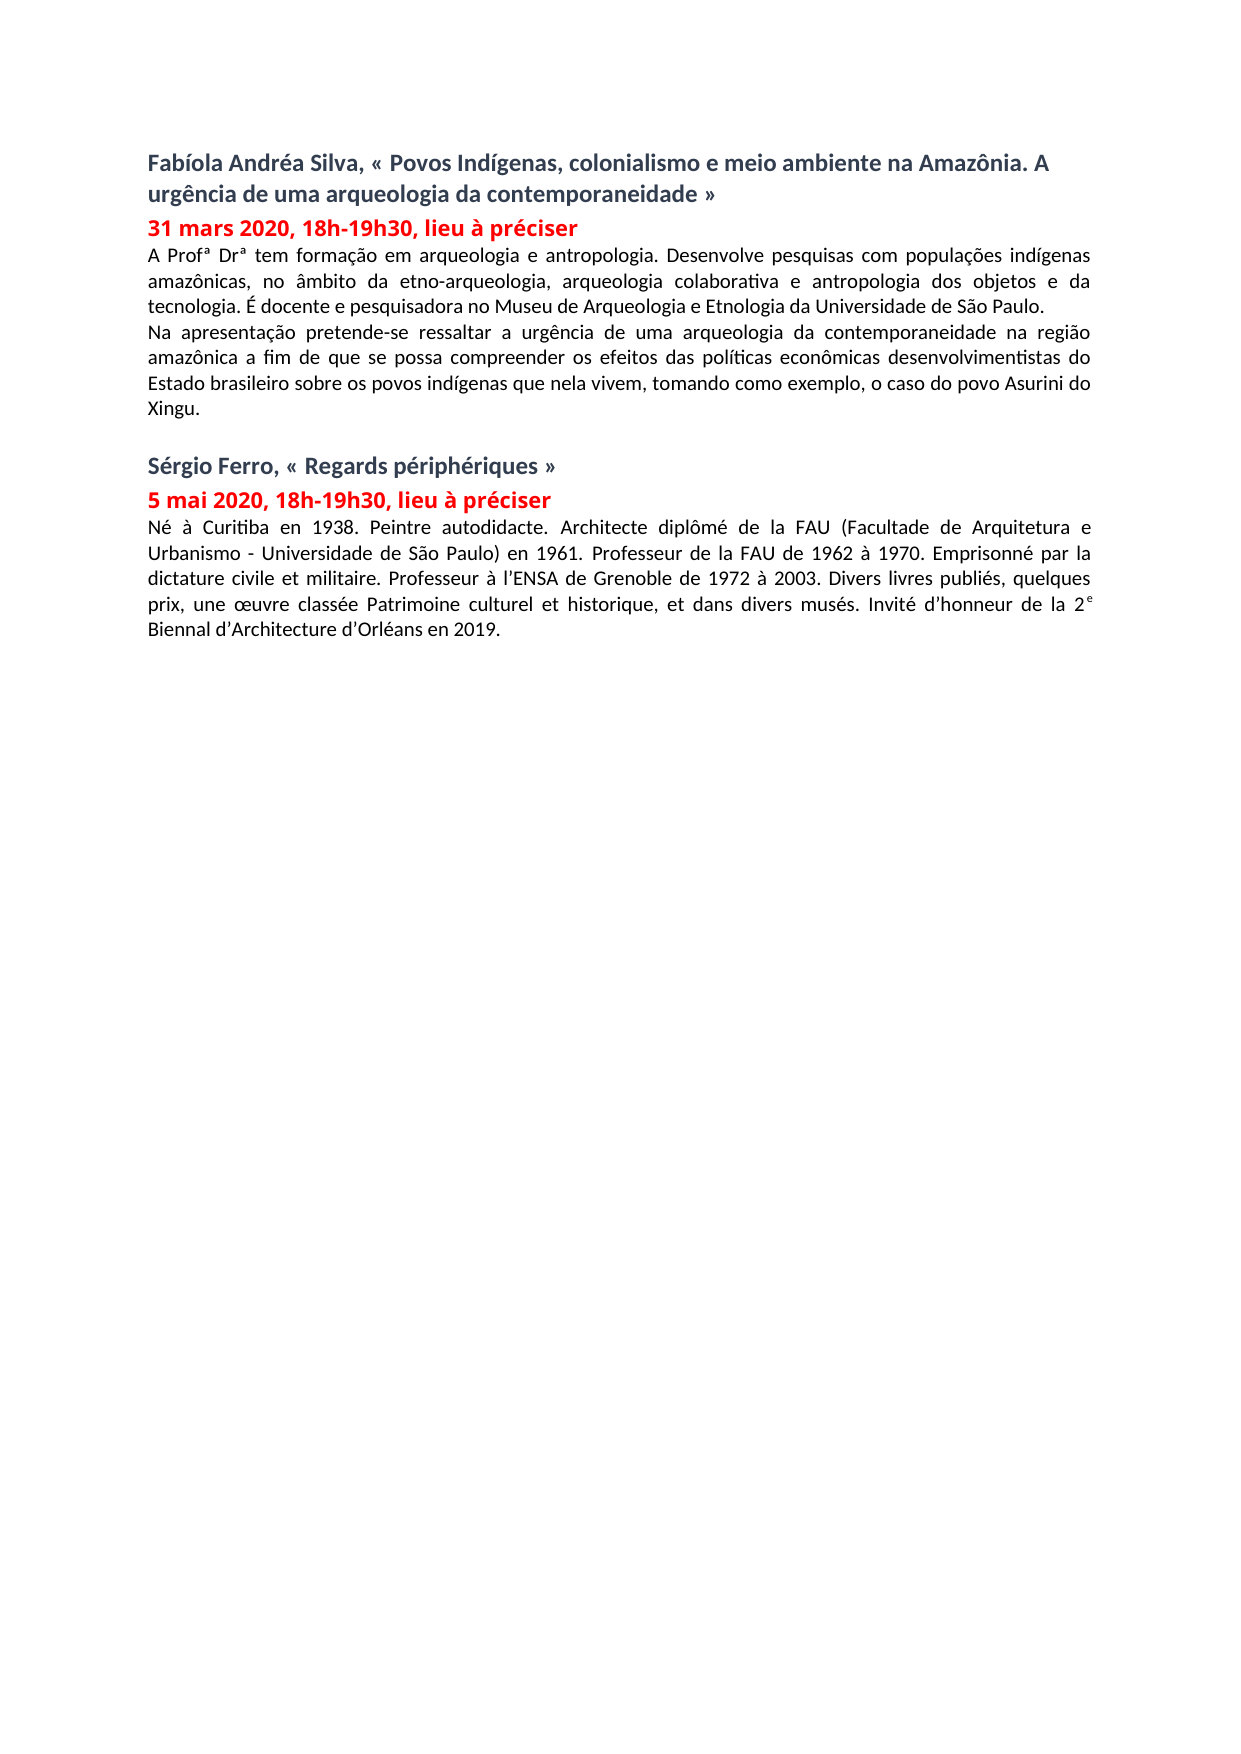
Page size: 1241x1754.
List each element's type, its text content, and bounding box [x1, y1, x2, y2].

text Né à Curitiba en 1938. Peintre autodidacte. Architecte diplômé de la FAU (Facultade de Arquitetura e Urbanismo - Universidade de São Paulo) en 1961. Professeur de la FAU de 1962 à 1970. Emprisonné par la dictature civile et militaire. Professeur à l’ENSA de Grenoble de 1972 à 2003. Divers livres publiés, quelques prix, une œuvre classée Patrimoine culturel et historique, et dans divers musés. Invité d’honneur de la 2e Biennal d’Architecture d’Orléans en 2019. [148, 514, 1093, 642]
subtitle Sérgio Ferro, « Regards périphériques » [148, 450, 1093, 481]
subtitle 5 mai 2020, 18h-19h30, lieu à préciser [148, 485, 1093, 514]
text A Profª Drª tem formação em arqueologia e antropologia. Desenvolve pesquisas com populações indígenas amazônicas, no âmbito da etno-arqueologia, arqueologia colaborativa e antropologia dos objetos e da tecnologia. É docente e pesquisadora no Museu de Arqueologia e Etnologia da Universidade de São Paulo. [148, 243, 1093, 319]
text Na apresentação pretende-se ressaltar a urgência de uma arqueologia da contemporaneidade na região amazônica a fim de que se possa compreender os efeitos das políticas econômicas desenvolvimentistas do Estado brasileiro sobre os povos indígenas que nela vivem, tomando como exemplo, o caso do povo Asurini do Xingu. [148, 319, 1093, 421]
subtitle Fabíola Andréa Silva, « Povos Indígenas, colonialismo e meio ambiente na Amazônia. A urgência de uma arqueologia da contemporaneidade » [148, 148, 1093, 209]
subtitle 31 mars 2020, 18h-19h30, lieu à préciser [148, 213, 1093, 243]
